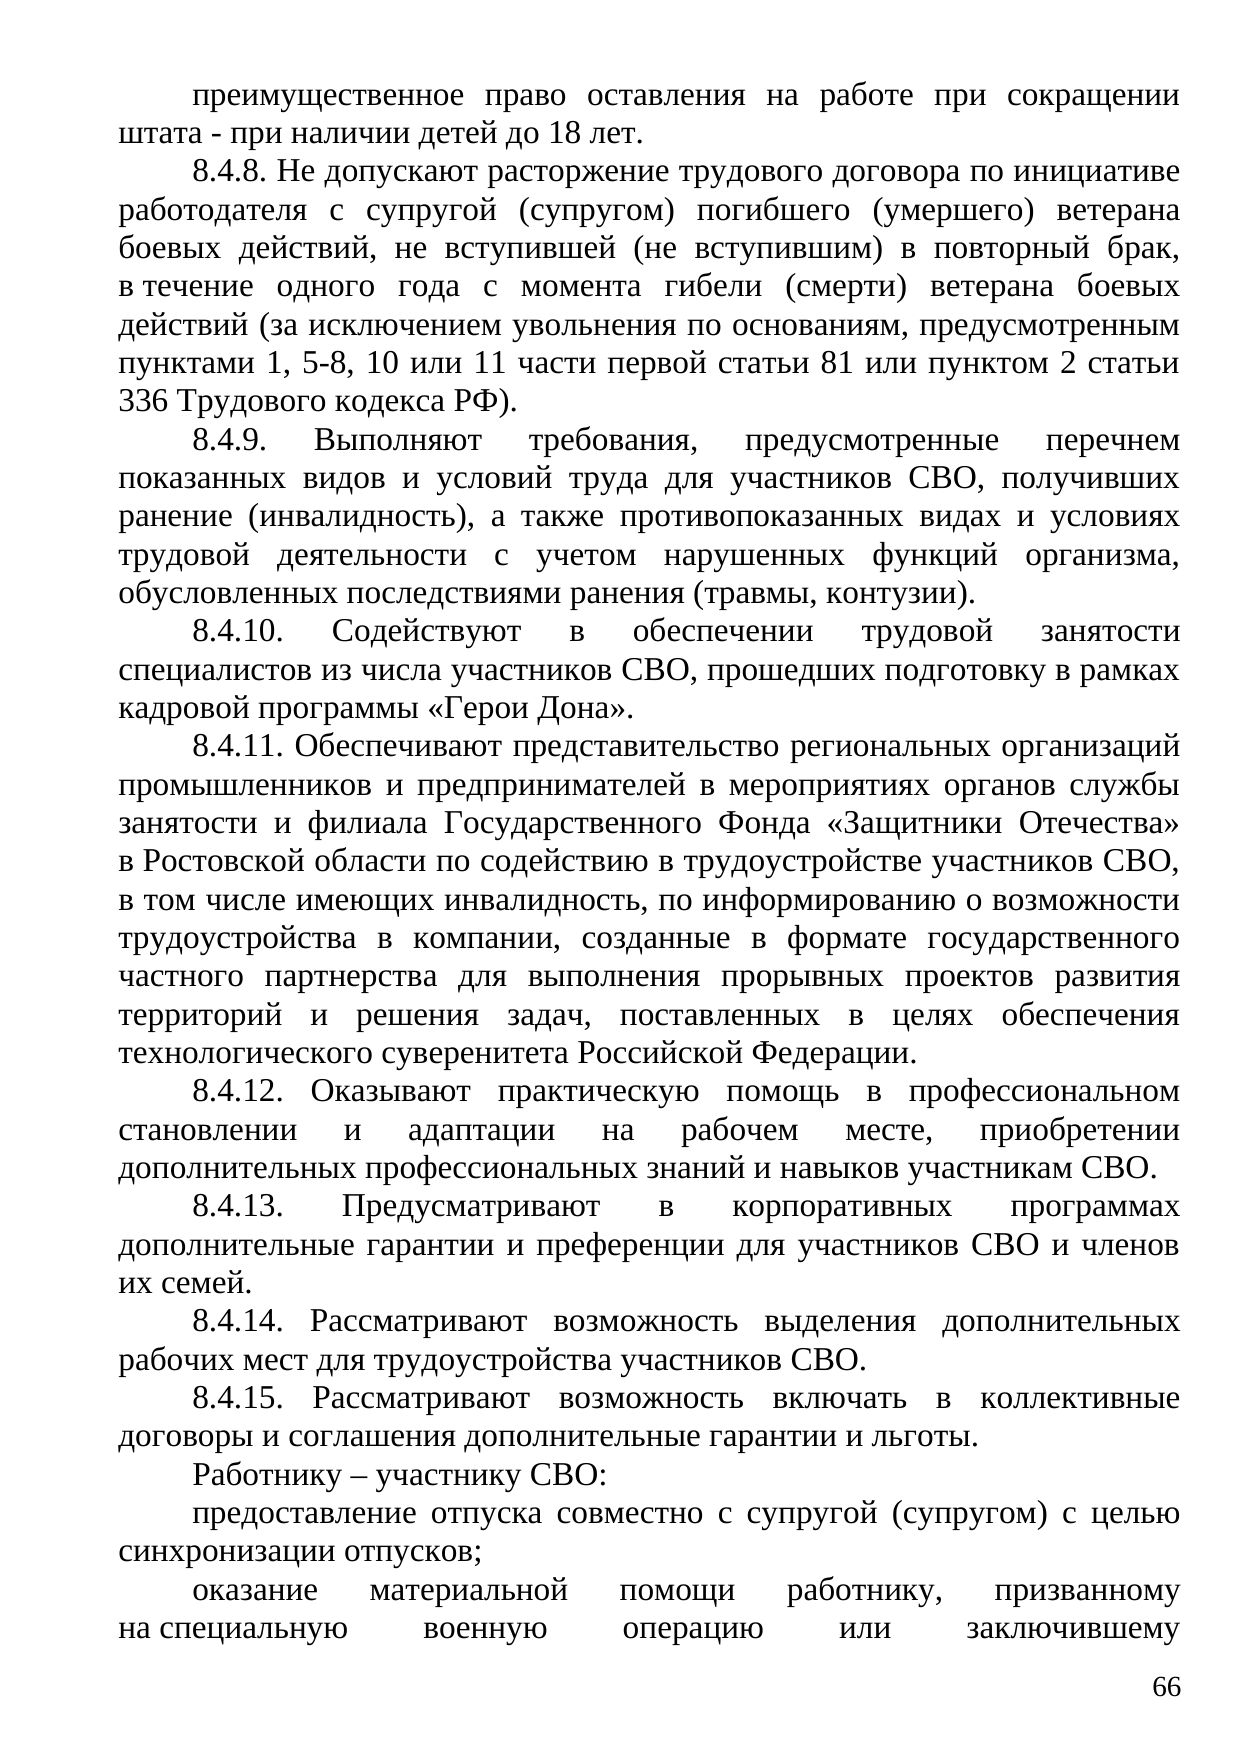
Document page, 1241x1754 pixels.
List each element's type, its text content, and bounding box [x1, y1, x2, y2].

text 8.4.13. Предусматривают в корпоративных программах дополнительные гарантии и преференции для участников СВО и членов их семей. [118, 1186, 1181, 1301]
text 8.4.8. Не допускают расторжение трудового договора по инициативе работодателя с супругой (супругом) погибшего (умершего) ветерана боевых действий, не вступившей (не вступившим) в повторный брак, в течение одного года с момента гибели (смерти) ветерана боевых действий (за исключением увольнения по основаниям, предусмотренным пунктами 1, 5-8, 10 или 11 части первой статьи 81 или пунктом 2 статьи 336 Трудового кодекса РФ). [118, 151, 1181, 419]
text преимущественное право оставления на работе при сокращении штата - при наличии детей до 18 лет. [118, 74, 1181, 151]
text 8.4.14. Рассматривают возможность выделения дополнительных рабочих мест для трудоустройства участников СВО. [118, 1301, 1181, 1377]
text 8.4.12. Оказывают практическую помощь в профессиональном становлении и адаптации на рабочем месте, приобретении дополнительных профессиональных знаний и навыков участникам СВО. [118, 1071, 1181, 1186]
text 8.4.10. Содействуют в обеспечении трудовой занятости специалистов из числа участников СВО, прошедших подготовку в рамках кадровой программы «Герои Дона». [118, 611, 1181, 726]
text Работнику – участнику СВО: [118, 1454, 1181, 1492]
text 8.4.11. Обеспечивают представительство региональных организаций промышленников и предпринимателей в мероприятиях органов службы занятости и филиала Государственного Фонда «Защитники Отечества» в Ростовской области по содействию в трудоустройстве участников СВО, в том числе имеющих инвалидность, по информированию о возможности трудоустройства в компании, созданные в формате государственного частного партнерства для выполнения прорывных проектов развития территорий и решения задач, поставленных в целях обеспечения технологического суверенитета Российской Федерации. [118, 726, 1181, 1071]
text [118, 1569, 1181, 1646]
text 8.4.15. Рассматривают возможность включать в коллективные договоры и соглашения дополнительные гарантии и льготы. [118, 1377, 1181, 1454]
text 8.4.9. Выполняют требования, предусмотренные перечнем показанных видов и условий труда для участников СВО, получивших ранение (инвалидность), а также противопоказанных видах и условиях трудовой деятельности с учетом нарушенных функций организма, обусловленных последствиями ранения (травмы, контузии). [118, 419, 1181, 611]
text предоставление отпуска совместно с супругой (супругом) с целью синхронизации отпусков; [118, 1492, 1181, 1569]
